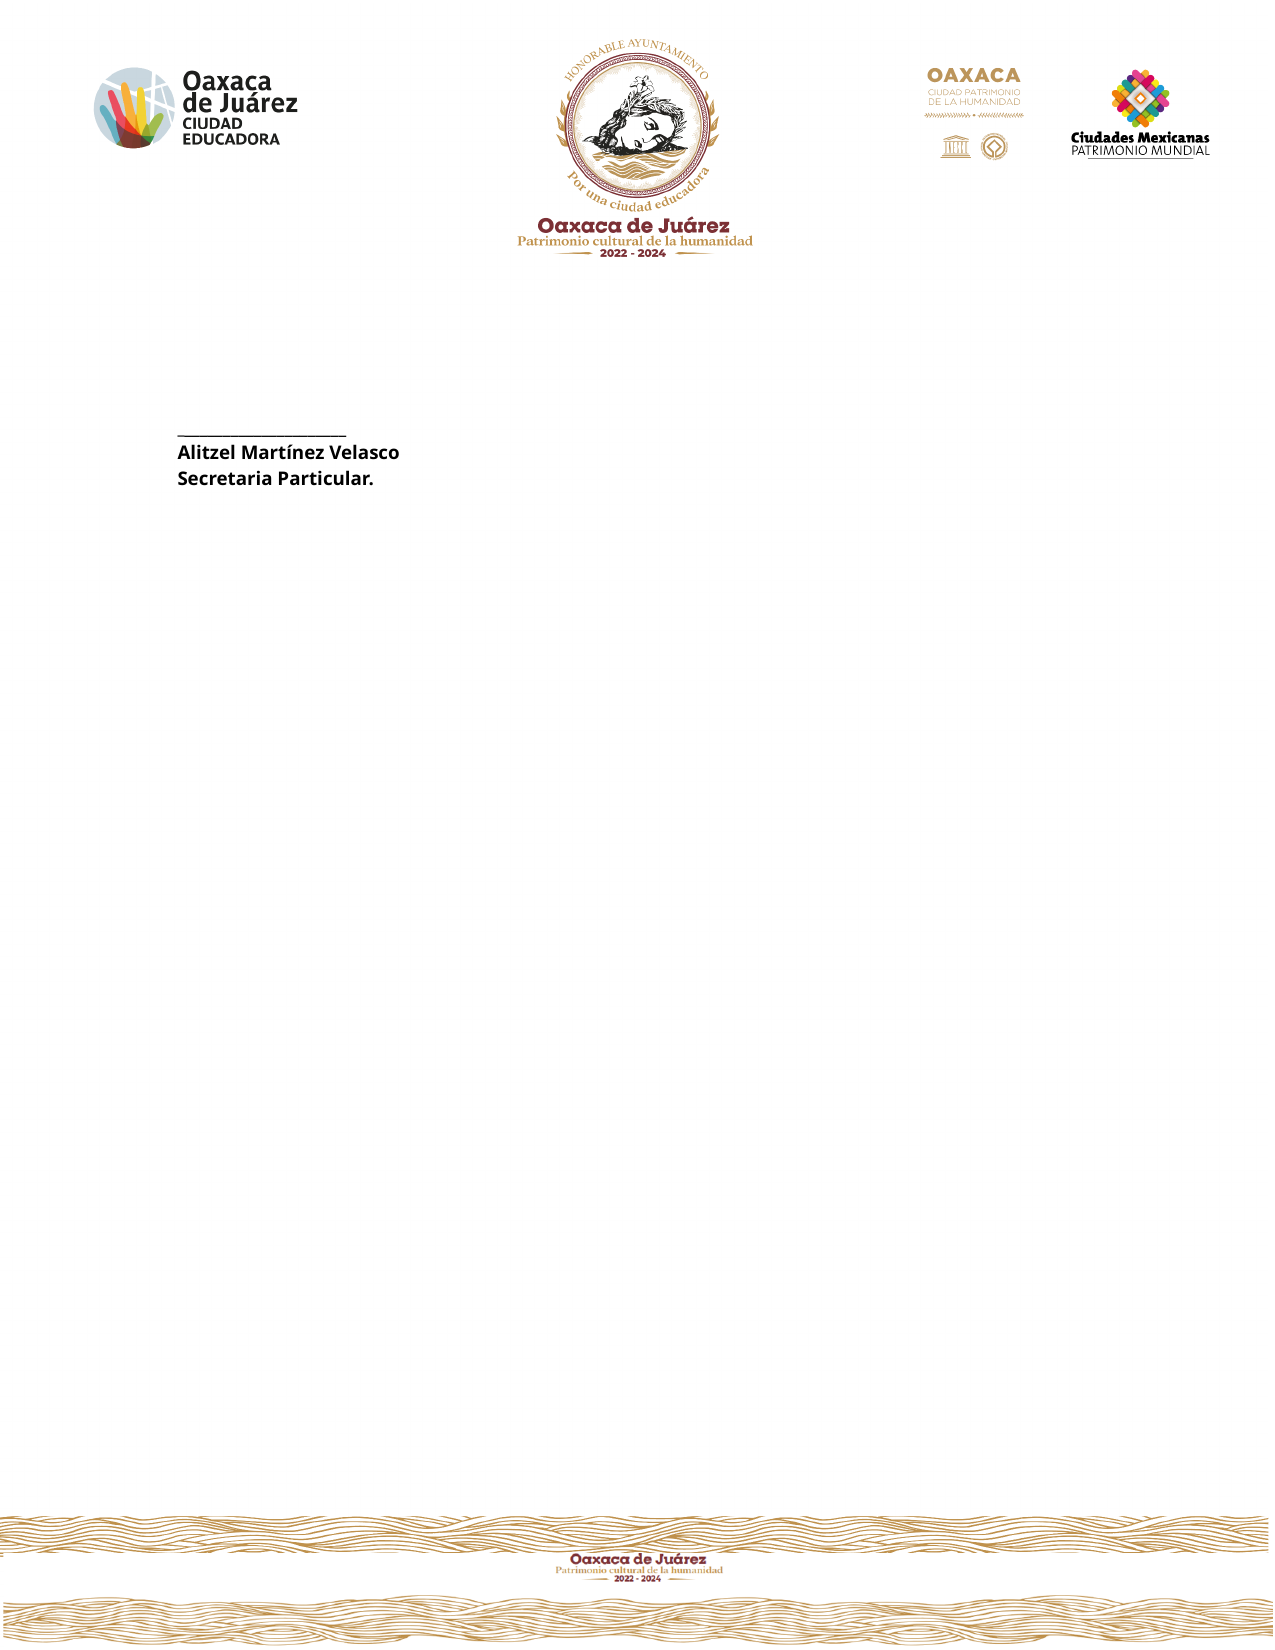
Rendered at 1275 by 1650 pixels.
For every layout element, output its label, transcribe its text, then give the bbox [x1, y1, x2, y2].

text Alitzel Martínez Velasco [177, 440, 1098, 465]
text Secretaria Particular. [177, 465, 1098, 491]
text ______________________ [177, 414, 1098, 440]
picture [0, 3, 1273, 1648]
